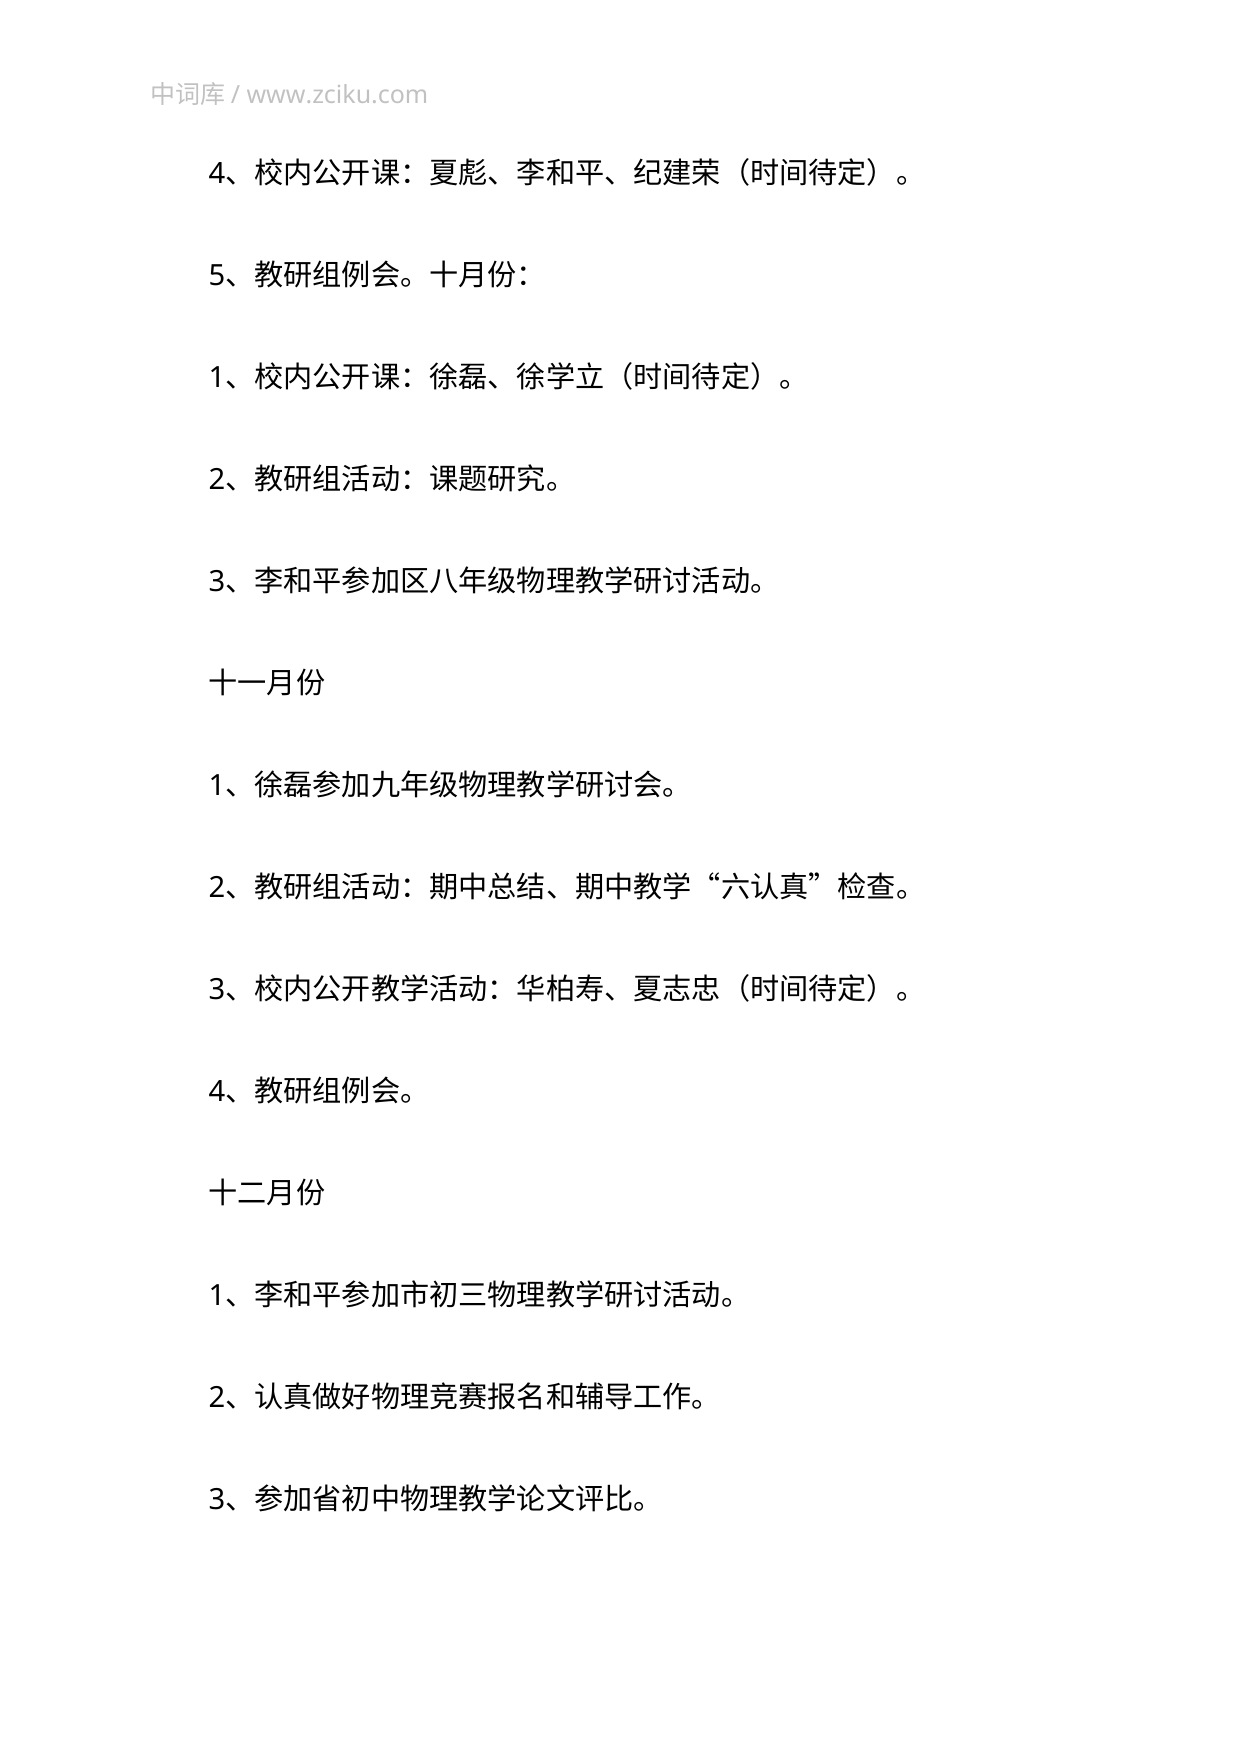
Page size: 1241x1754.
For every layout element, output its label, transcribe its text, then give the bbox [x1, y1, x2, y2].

text 2、教研组活动：期中总结、期中教学“六认真”检查。 [150, 864, 1090, 906]
text 1、校内公开课：徐磊、徐学立（时间待定）。 [150, 354, 1090, 396]
text 2、教研组活动：课题研究。 [150, 456, 1090, 498]
text 十二月份 [150, 1169, 1090, 1212]
text 2、认真做好物理竞赛报名和辅导工作。 [150, 1373, 1090, 1416]
text 1、徐磊参加九年级物理教学研讨会。 [150, 762, 1090, 804]
text 3、校内公开教学活动：华柏寿、夏志忠（时间待定）。 [150, 966, 1090, 1008]
text 1、李和平参加市初三物理教学研讨活动。 [150, 1271, 1090, 1314]
text 5、教研组例会。十月份： [150, 252, 1090, 294]
text 4、校内公开课：夏彪、李和平、纪建荣（时间待定）。 [150, 150, 1090, 192]
text 3、李和平参加区八年级物理教学研讨活动。 [150, 558, 1090, 600]
text 十一月份 [150, 660, 1090, 702]
text 4、教研组例会。 [150, 1068, 1090, 1110]
text 3、参加省初中物理教学论文评比。 [150, 1475, 1090, 1518]
